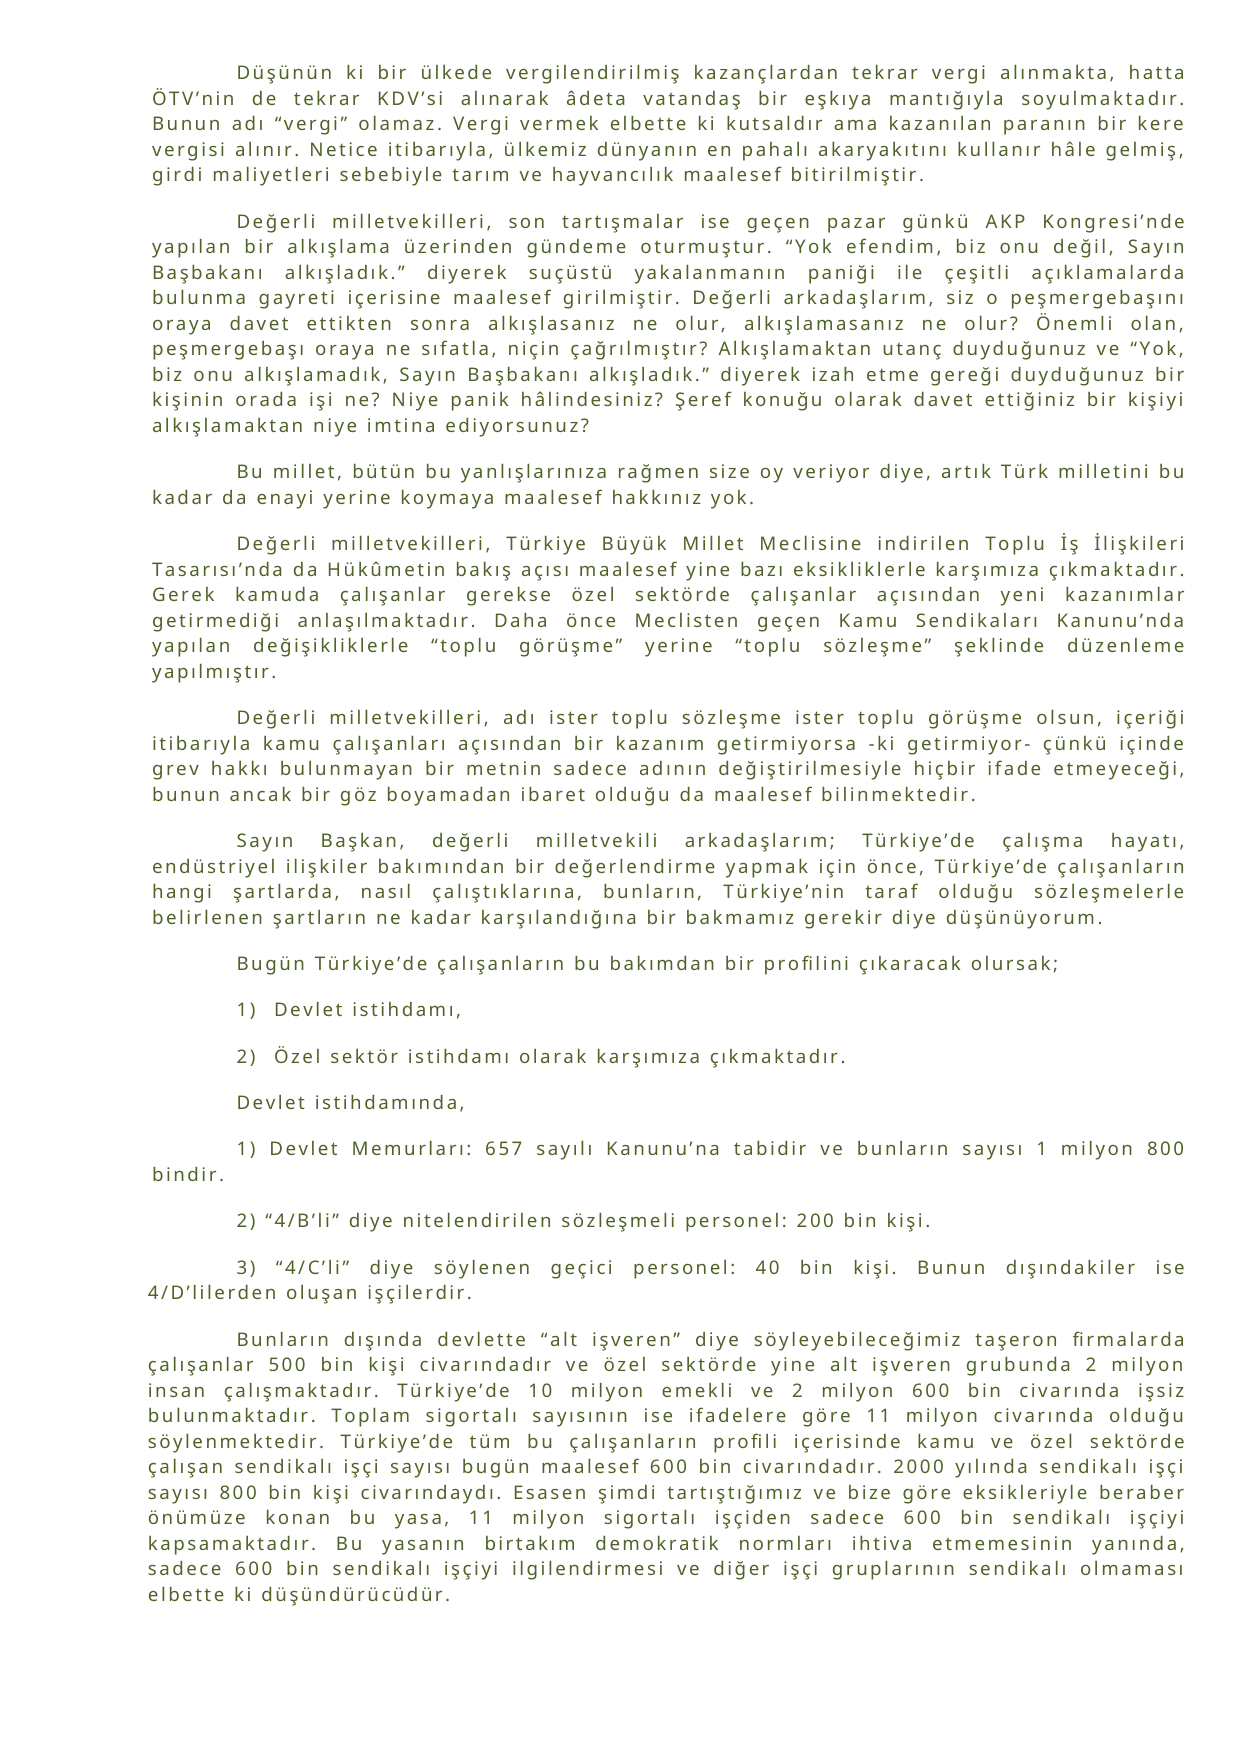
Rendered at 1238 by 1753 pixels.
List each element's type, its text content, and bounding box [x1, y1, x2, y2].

text Bugün Türkiye’de çalışanların bu bakımdan bir profilini çıkaracak olursak; [152, 950, 1186, 976]
text Bunların dışında devlette “alt işveren” diye söyleyebileceğimiz taşeron firmalarda çalışanlar 500 bin kişi civarındadır ve özel sektörde yine alt işveren grubunda 2 milyon insan çalışmaktadır. Türkiye’de 10 milyon emekli ve 2 milyon 600 bin civarında işsiz bulunmaktadır. Toplam sigortalı sayısının ise ifadelere göre 11 milyon civarında olduğu söylenmektedir. Türkiye’de tüm bu çalışanların profili içerisinde kamu ve özel sektörde çalışan sendikalı işçi sayısı bugün maalesef 600 bin civarındadır. 2000 yılında sendikalı işçi sayısı 800 bin kişi civarındaydı. Esasen şimdi tartıştığımız ve bize göre eksikleriyle beraber önümüze konan bu yasa, 11 milyon sigortalı işçiden sadece 600 bin sendikalı işçiyi kapsamaktadır. Bu yasanın birtakım demokratik normları ihtiva etmemesinin yanında, sadece 600 bin sendikalı işçiyi ilgilendirmesi ve diğer işçi gruplarının sendikalı olmaması elbette ki düşündürücüdür. [148, 1326, 1186, 1607]
text Bu millet, bütün bu yanlışlarınıza rağmen size oy veriyor diye, artık Türk milletini bu kadar da enayi yerine koymaya maalesef hakkınız yok. [152, 459, 1186, 510]
text Değerli milletvekilleri, son tartışmalar ise geçen pazar günkü AKP Kongresi’nde yapılan bir alkışlama üzerinden gündeme oturmuştur. “Yok efendim, biz onu değil, Sayın Başbakanı alkışladık.” diyerek suçüstü yakalanmanın paniği ile çeşitli açıklamalarda bulunma gayreti içerisine maalesef girilmiştir. Değerli arkadaşlarım, siz o peşmergebaşını oraya davet ettikten sonra alkışlasanız ne olur, alkışlamasanız ne olur? Önemli olan, peşmergebaşı oraya ne sıfatla, niçin çağrılmıştır? Alkışlamaktan utanç duyduğunuz ve “Yok, biz onu alkışlamadık, Sayın Başbakanı alkışladık.” diyerek izah etme gereği duyduğunuz bir kişinin orada işi ne? Niye panik hâlindesiniz? Şeref konuğu olarak davet ettiğiniz bir kişiyi alkışlamaktan niye imtina ediyorsunuz? [152, 208, 1186, 438]
text 3) “4/C’li” diye söylenen geçici personel: 40 bin kişi. Bunun dışındakiler ise 4/D’lilerden oluşan işçilerdir. [148, 1254, 1186, 1305]
text Sayın Başkan, değerli milletvekili arkadaşlarım; Türkiye’de çalışma hayatı, endüstriyel ilişkiler bakımından bir değerlendirme yapmak için önce, Türkiye’de çalışanların hangi şartlarda, nasıl çalıştıklarına, bunların, Türkiye’nin taraf olduğu sözleşmelerle belirlenen şartların ne kadar karşılandığına bir bakmamız gerekir diye düşünüyorum. [152, 827, 1186, 929]
text 1) Devlet Memurları: 657 sayılı Kanunu’na tabidir ve bunların sayısı 1 milyon 800 bindir. [152, 1136, 1186, 1187]
text Değerli milletvekilleri, adı ister toplu sözleşme ister toplu görüşme olsun, içeriği itibarıyla kamu çalışanları açısından bir kazanım getirmiyorsa -ki getirmiyor- çünkü içinde grev hakkı bulunmayan bir metnin sadece adının değiştirilmesiyle hiçbir ifade etmeyeceği, bunun ancak bir göz boyamadan ibaret olduğu da maalesef bilinmektedir. [152, 704, 1186, 807]
list Devlet istihdamı, [236, 997, 1186, 1022]
text Değerli milletvekilleri, Türkiye Büyük Millet Meclisine indirilen Toplu İş İlişkileri Tasarısı’nda da Hükûmetin bakış açısı maalesef yine bazı eksikliklerle karşımıza çıkmaktadır. Gerek kamuda çalışanlar gerekse özel sektörde çalışanlar açısından yeni kazanımlar getirmediği anlaşılmaktadır. Daha önce Meclisten geçen Kamu Sendikaları Kanunu’nda yapılan değişikliklerle “toplu görüşme” yerine “toplu sözleşme” şeklinde düzenleme yapılmıştır. [152, 531, 1186, 684]
list Özel sektör istihdamı olarak karşımıza çıkmaktadır. [236, 1043, 1186, 1068]
text Devlet istihdamında, [152, 1089, 1186, 1115]
text Düşünün ki bir ülkede vergilendirilmiş kazançlardan tekrar vergi alınmakta, hatta ÖTV’nin de tekrar KDV’si alınarak âdeta vatandaş bir eşkıya mantığıyla soyulmaktadır. Bunun adı “vergi” olamaz. Vergi vermek elbette ki kutsaldır ama kazanılan paranın bir kere vergisi alınır. Netice itibarıyla, ülkemiz dünyanın en pahalı akaryakıtını kullanır hâle gelmiş, girdi maliyetleri sebebiyle tarım ve hayvancılık maalesef bitirilmiştir. [152, 60, 1186, 187]
text 2) “4/B’li” diye nitelendirilen sözleşmeli personel: 200 bin kişi. [152, 1208, 1186, 1233]
